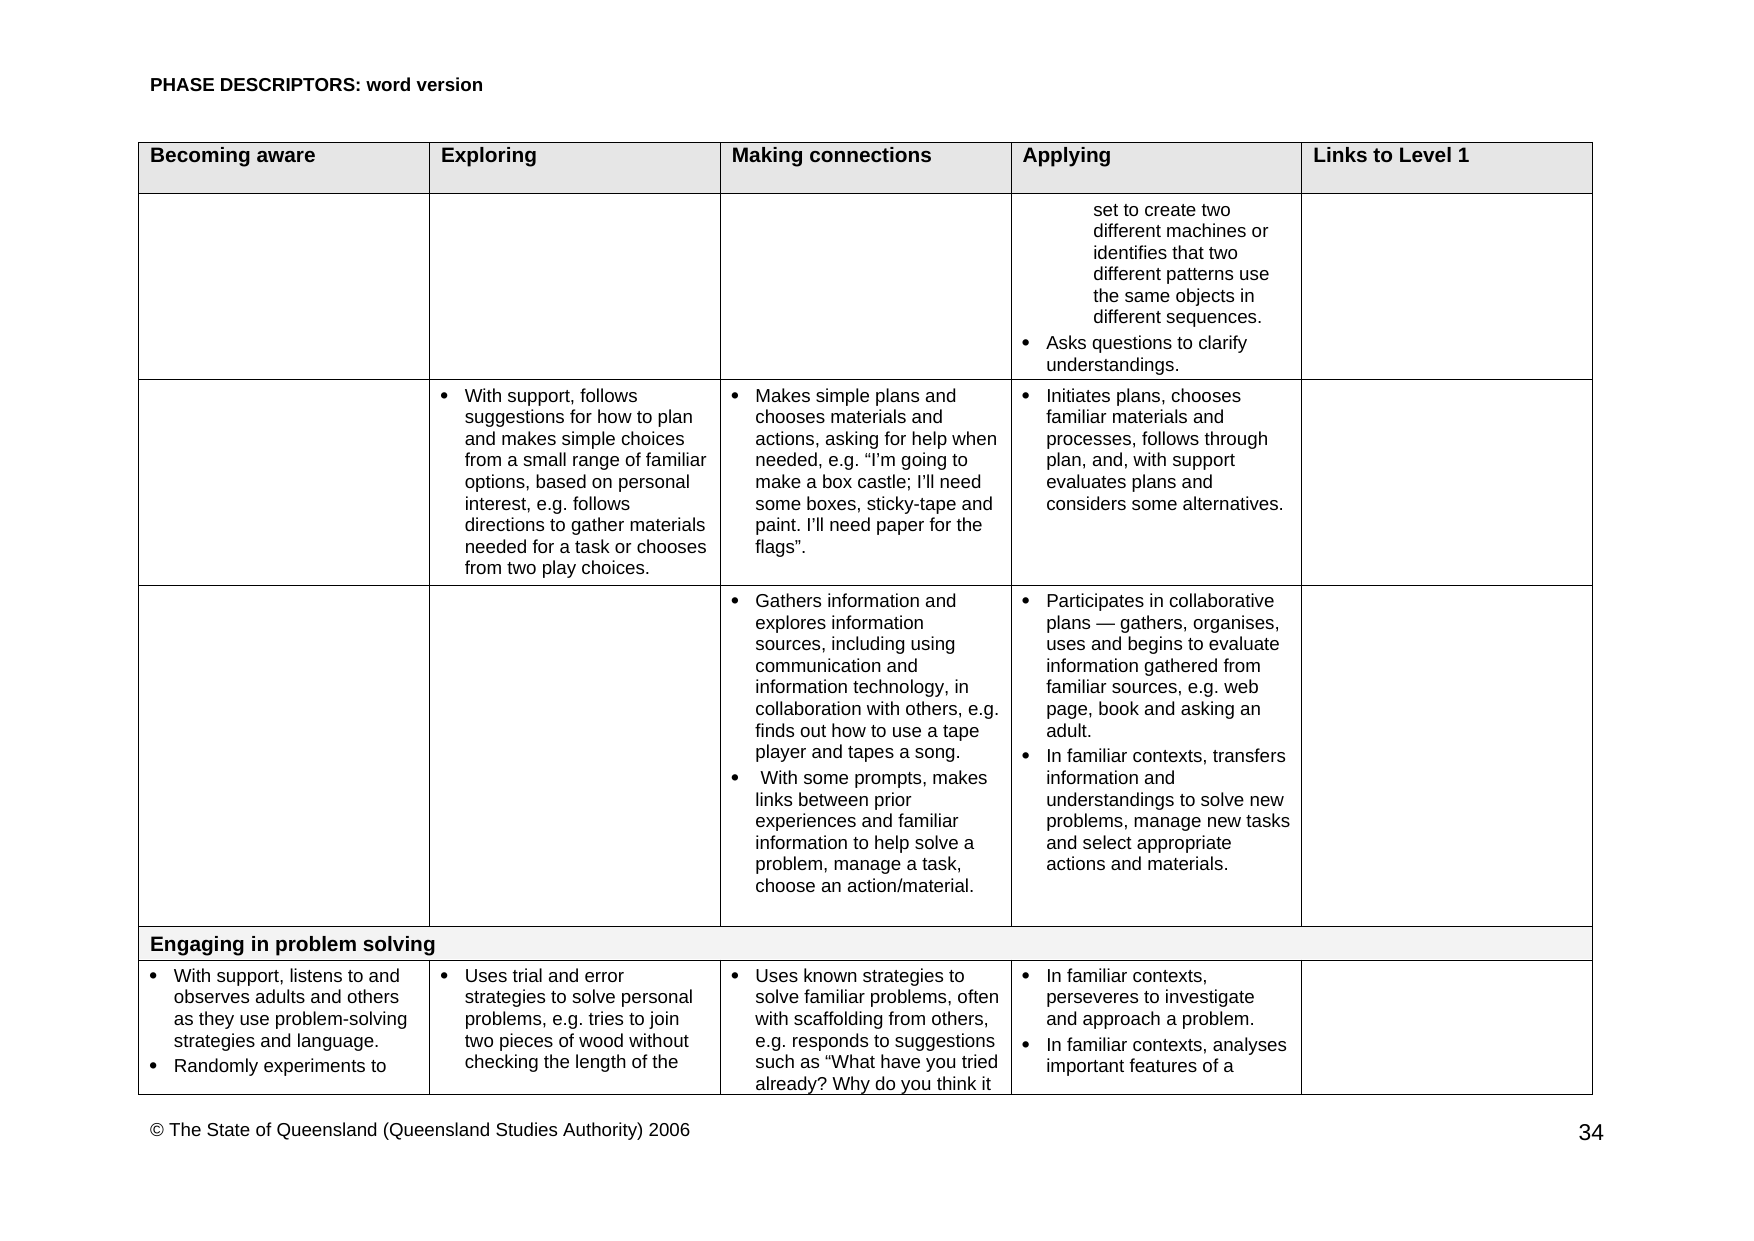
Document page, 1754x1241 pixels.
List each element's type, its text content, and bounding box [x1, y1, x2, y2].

table_cell Initiates plans, chooses familiar materials and processes, follows through plan, and, with support evaluates plans and considers some alternatives. [1012, 380, 1301, 585]
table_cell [139, 961, 429, 1094]
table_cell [721, 961, 1011, 1094]
table_cell [430, 586, 720, 926]
table_cell [139, 380, 429, 585]
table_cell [721, 194, 1011, 379]
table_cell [430, 194, 720, 379]
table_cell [139, 194, 429, 379]
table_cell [430, 961, 720, 1094]
table_header Becoming aware [139, 143, 429, 193]
table_cell Makes simple plans and chooses materials and actions, asking for help when needed, e.g. “I’m going to make a box castle; I’ll need some boxes, sticky-tape and paint. I’ll need paper for the flags”. [721, 380, 1011, 585]
table_cell [139, 586, 429, 926]
table_cell Gathers information and explores information sources, including using communication and information technology, in collaboration with others, e.g. finds out how to use a tape player and tapes a song. With some prompts, makes links between prior experiences and familiar information to help solve a problem, manage a task, choose an action/material. [721, 586, 1011, 926]
table_header Exploring [430, 143, 720, 193]
table_header Applying [1012, 143, 1301, 193]
table_header Making connections [721, 143, 1011, 193]
table_cell With support, follows suggestions for how to plan and makes simple choices from a small range of familiar options, based on personal interest, e.g. follows directions to gather materials needed for a task or chooses from two play choices. [430, 380, 720, 585]
table_cell [1302, 586, 1592, 926]
table_header Links to Level 1 [1302, 143, 1592, 193]
table_cell [1302, 194, 1592, 379]
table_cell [1012, 961, 1301, 1094]
table_cell Engaging in problem solving [139, 927, 1592, 959]
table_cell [1012, 194, 1301, 379]
table_cell [1302, 380, 1592, 585]
table_cell [1302, 961, 1592, 1094]
table_cell Participates in collaborative plans — gathers, organises, uses and begins to evaluate information gathered from familiar sources, e.g. web page, book and asking an adult. In familiar contexts, transfers information and understandings to solve new problems, manage new tasks and select appropriate actions and materials. [1012, 586, 1301, 926]
